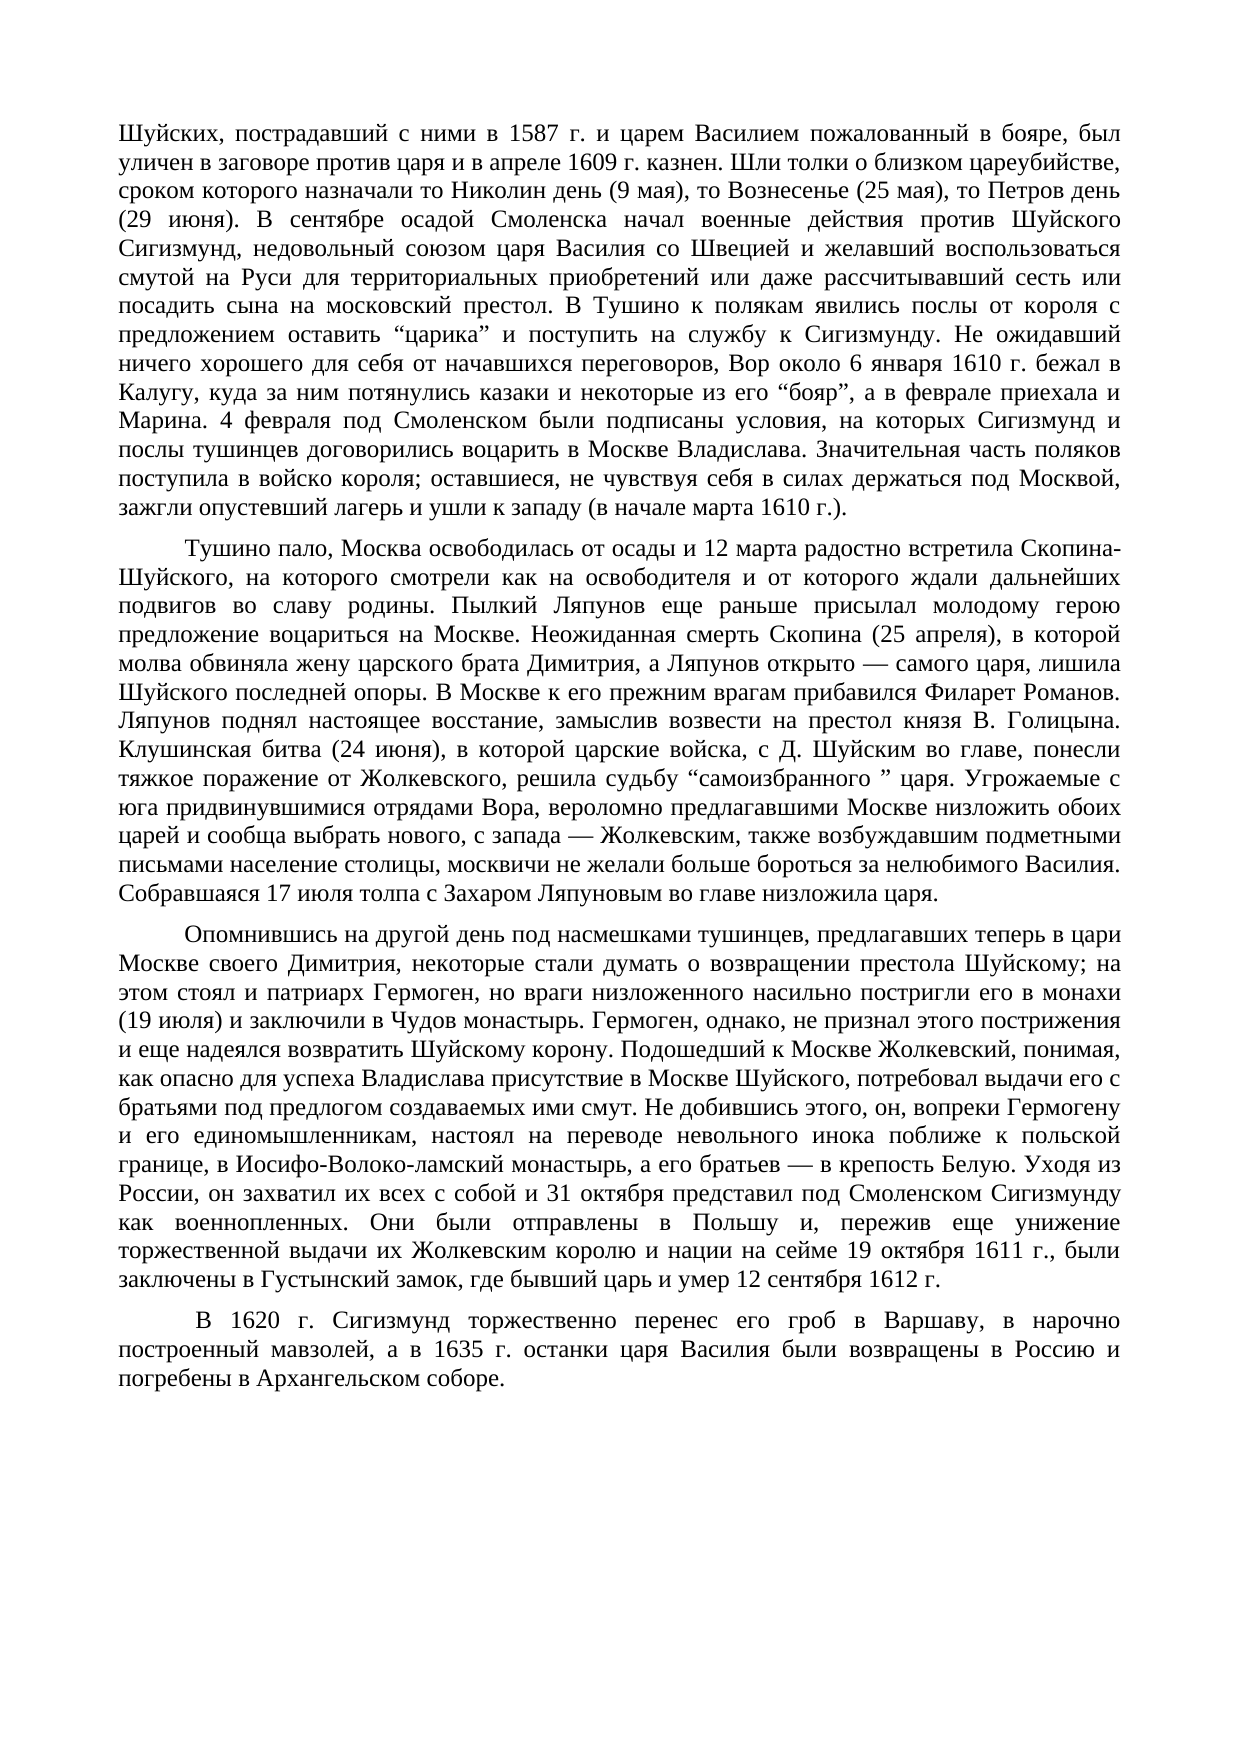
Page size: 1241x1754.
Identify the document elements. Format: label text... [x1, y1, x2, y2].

text Тушино пало, Москва освободилась от осады и 12 марта радостно встретила Скопина-Шуйского, на которого смотрели как на освободителя и от которого ждали дальнейших подвигов во славу родины. Пылкий Ляпунов еще раньше присылал молодому герою предложение воцариться на Москве. Неожиданная смерть Скопина (25 апреля), в которой молва обвиняла жену царского брата Димитрия, а Ляпунов открыто — самого царя, лишила Шуйского последней опоры. В Москве к его прежним врагам прибавился Филарет Романов. Ляпунов поднял настоящее восстание, замыслив возвести на престол князя В. Голицына. Клушинская битва (24 июня), в которой царские войска, с Д. Шуйским во главе, понесли тяжкое поражение от Жолкевского, решила судьбу “самоизбранного ” царя. Угрожаемые с юга придвинувшимися отрядами Вора, вероломно предлагавшими Москве низложить обоих царей и сообща выбрать нового, с запада — Жолкевским, также возбуждавшим подметными письмами население столицы, москвичи не желали больше бороться за нелюбимого Василия. Собравшаяся 17 июля толпа с Захаром Ляпуновым во главе низложила царя. [118, 533, 1122, 907]
text Опомнившись на другой день под насмешками тушинцев, предлагавших теперь в цари Москве своего Димитрия, некоторые стали думать о возвращении престола Шуйскому; на этом стоял и патриарх Гермоген, но враги низложенного насильно постригли его в монахи (19 июля) и заключили в Чудов монастырь. Гермоген, однако, не признал этого пострижения и еще надеялся возвратить Шуйскому корону. Подошедший к Москве Жолкевский, понимая, как опасно для успеха Владислава присутствие в Москве Шуйского, потребовал выдачи его с братьями под предлогом создаваемых ими смут. Не добившись этого, он, вопреки Гермогену и его единомышленникам, настоял на переводе невольного инока поближе к польской границе, в Иосифо-Волоко-ламский монастырь, а его братьев — в крепость Белую. Уходя из России, он захватил их всех с собой и 31 октября представил под Смоленском Сигизмунду как военнопленных. Они были отправлены в Польшу и, пережив еще унижение торжественной выдачи их Жолкевским королю и нации на сейме 19 октября 1611 г., были заключены в Густынский замок, где бывший царь и умер 12 сентября 1612 г. [118, 919, 1122, 1293]
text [118, 118, 1122, 521]
text В 1620 г. Сигизмунд торжественно перенес его гроб в Варшаву, в нарочно построенный мавзолей, а в 1635 г. останки царя Василия были возвращены в Россию и погребены в Архангельском соборе. [118, 1306, 1122, 1392]
